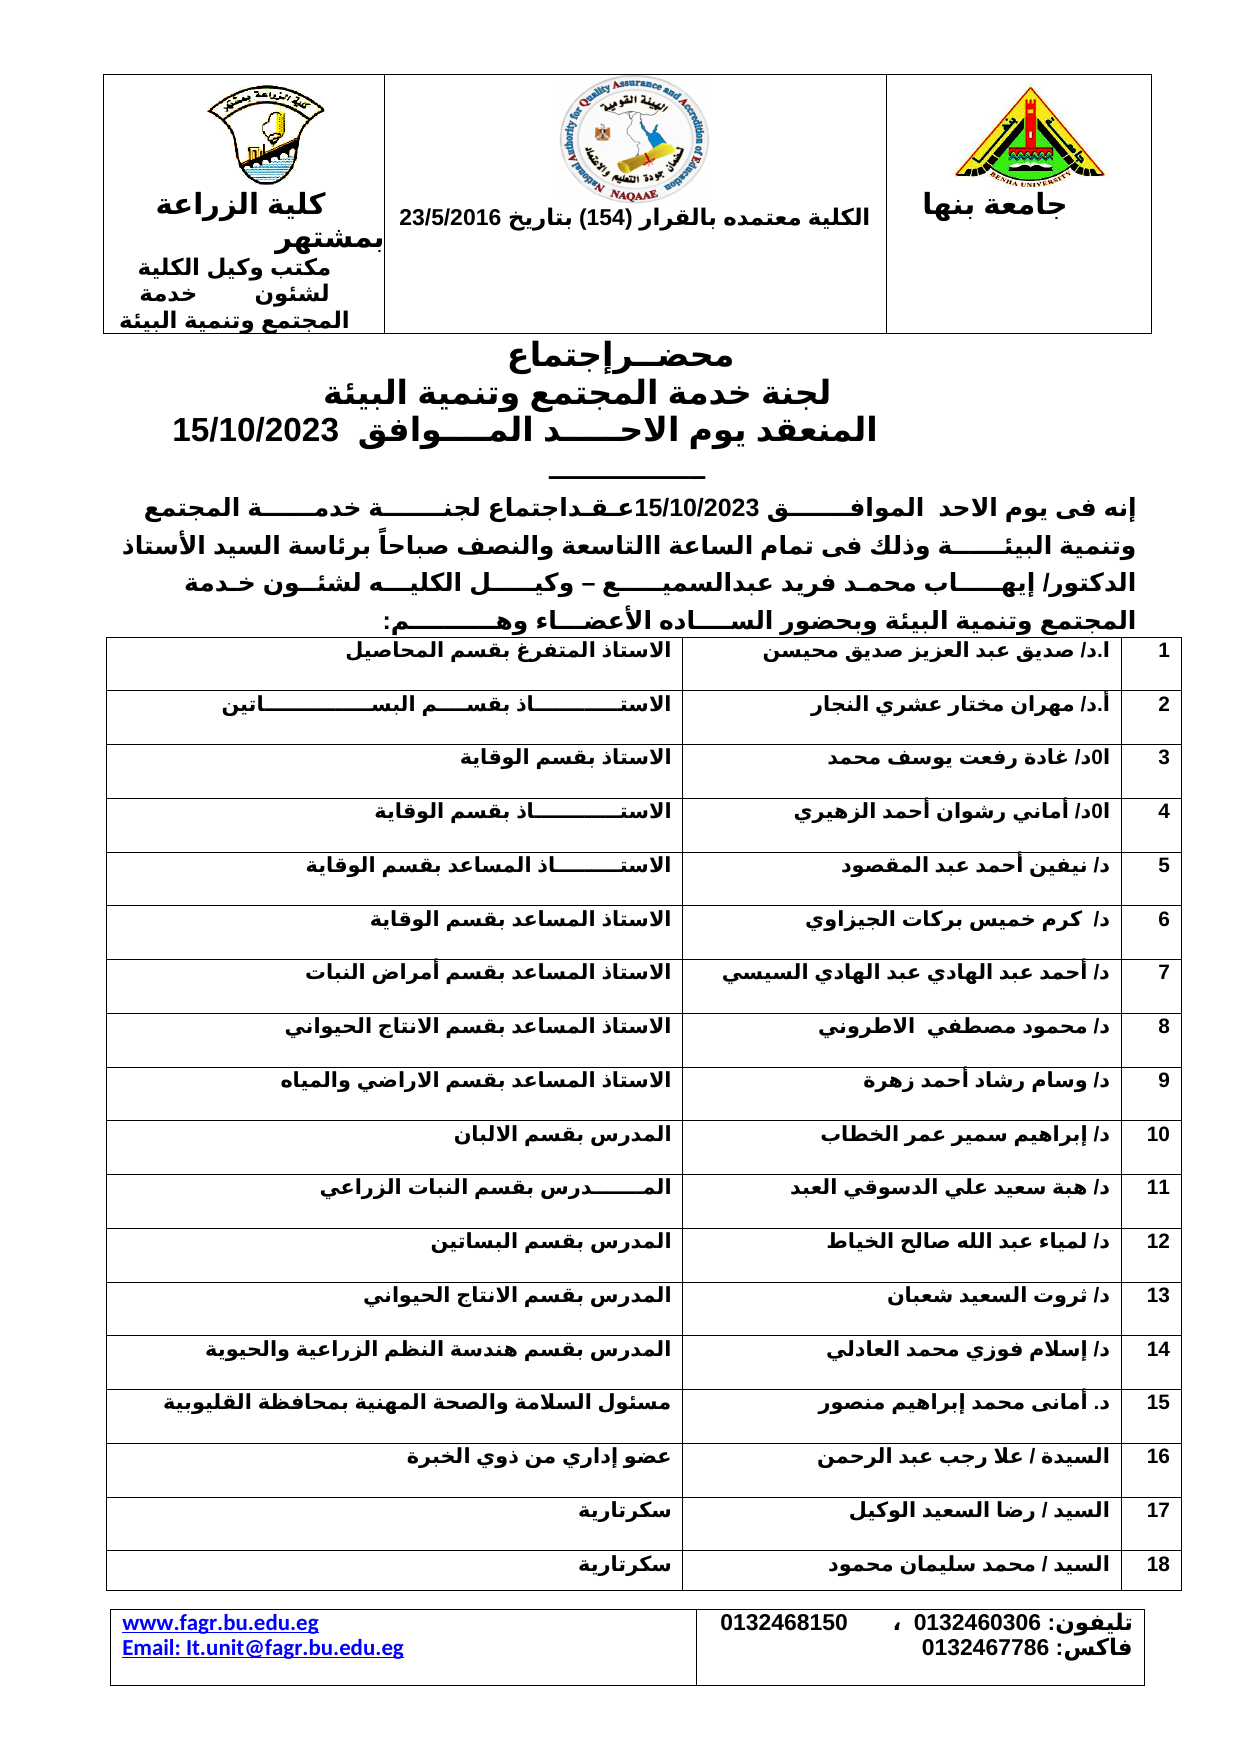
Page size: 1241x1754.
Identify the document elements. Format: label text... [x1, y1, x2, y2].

table_cell 6 [1122, 906, 1181, 959]
table_cell ا0د/ أماني رشوان أحمد الزهيري [683, 799, 1121, 852]
text ــــــــــــــــــــ [118, 449, 1137, 487]
table_cell د/ إسلام فوزي محمد العادلي [683, 1336, 1121, 1389]
table_cell الاستاذ المساعد بقسم الوقاية [107, 906, 682, 959]
table_cell المـــــــدرس بقسم النبات الزراعي [107, 1175, 682, 1228]
table_cell 9 [1122, 1068, 1181, 1120]
table_cell الاستـــــــــاذ المساعد بقسم الوقاية [107, 853, 682, 905]
table_cell ا0د/ غادة رفعت يوسف محمد [683, 745, 1121, 798]
table_cell د. أمانى محمد إبراهيم منصور [683, 1390, 1121, 1443]
table_cell 10 [1122, 1121, 1181, 1174]
table_cell أ.د/ مهران مختار عشري النجار [683, 691, 1121, 744]
table_cell 13 [1122, 1283, 1181, 1335]
table_cell 12 [1122, 1229, 1181, 1282]
table_cell السيد / محمد سليمان محمود [683, 1551, 1121, 1590]
table_cell سكرتارية [107, 1551, 682, 1590]
table_cell 17 [1122, 1498, 1181, 1550]
table_cell الاستاذ المساعد بقسم أمراض النبات [107, 960, 682, 1013]
table_cell الاستاذ بقسم الوقاية [107, 745, 682, 798]
table_cell المدرس بقسم الانتاج الحيواني [107, 1283, 682, 1335]
picture [559, 75, 711, 204]
table_cell 7 [1122, 960, 1181, 1013]
table_cell سكرتارية [107, 1498, 682, 1550]
table_cell 16 [1122, 1444, 1181, 1497]
table_cell د/ إبراهيم سمير عمر الخطاب [683, 1121, 1121, 1174]
table_cell 2 [1122, 691, 1181, 744]
table_cell الاستــــــــــــاذ بقسم الوقاية [107, 799, 682, 852]
table_cell د/ نيفين أحمد عبد المقصود [683, 853, 1121, 905]
table_cell 18 [1122, 1551, 1181, 1590]
text لجنة خدمة المجتمع وتنمية البيئة [118, 374, 1137, 412]
table_cell 4 [1122, 799, 1181, 852]
table_cell الاستاذ المساعد بقسم الانتاج الحيواني [107, 1014, 682, 1067]
table_cell 3 [1122, 745, 1181, 798]
table_cell د/ هبة سعيد علي الدسوقي العبد [683, 1175, 1121, 1228]
table_cell د/ محمود مصطفي الاطروني [683, 1014, 1121, 1067]
table_cell الاستاذ المساعد بقسم الاراضي والمياه [107, 1068, 682, 1120]
table_cell د/ أحمد عبد الهادي عبد الهادي السيسي [683, 960, 1121, 1013]
table_cell السيد / رضا السعيد الوكيل [683, 1498, 1121, 1550]
table_cell د/ وسام رشاد أحمد زهرة [683, 1068, 1121, 1120]
table_cell عضو إداري من ذوي الخبرة [107, 1444, 682, 1497]
table_cell السيدة / علا رجب عبد الرحمن [683, 1444, 1121, 1497]
table_cell د/ لمياء عبد الله صالح الخياط [683, 1229, 1121, 1282]
text إنه فى يوم الاحد الموافـــــــق 15/10/2023عـقـداجتماع لجنـــــــة خدمــــــة المجتمع وتنمية البيئــــــة وذلك فى تمام الساعة االتاسعة والنصف صباحاً برئاسة السيد الأستاذ الدكتور/ إيهـــــاب محمـد فريد عبدالسميـــــع – وكيـــــل الكليـــه لشئــون خـدمة المجتمع وتنمية البيئة وبحضور الســــاده الأعضـــاء وهــــــــــم: [118, 487, 1137, 637]
text المنعقد يوم الاحـــــد المــــوافق 15/10/2023 [118, 412, 1137, 449]
table_cell المدرس بقسم الالبان [107, 1121, 682, 1174]
table_cell 14 [1122, 1336, 1181, 1389]
table_cell المدرس بقسم البساتين [107, 1229, 682, 1282]
table_cell 15 [1122, 1390, 1181, 1443]
table_cell د/ كرم خميس بركات الجيزاوي [683, 906, 1121, 959]
table_cell الاستــــــــــــاذ بقســــم البســـــــــــــــاتين [107, 691, 682, 744]
table_cell المدرس بقسم هندسة النظم الزراعية والحيوية [107, 1336, 682, 1389]
table_cell 8 [1122, 1014, 1181, 1067]
table_cell د/ ثروت السعيد شعبان [683, 1283, 1121, 1335]
table_header ا.د/ صديق عبد العزيز صديق محيسن [683, 638, 1121, 690]
text محضــرإجتماع [118, 337, 1137, 374]
table_cell 5 [1122, 853, 1181, 905]
table_cell مسئول السلامة والصحة المهنية بمحافظة القليوبية [107, 1390, 682, 1443]
table_header الاستاذ المتفرغ بقسم المحاصيل [107, 638, 682, 690]
table_header 1 [1122, 638, 1181, 690]
table_cell 11 [1122, 1175, 1181, 1228]
